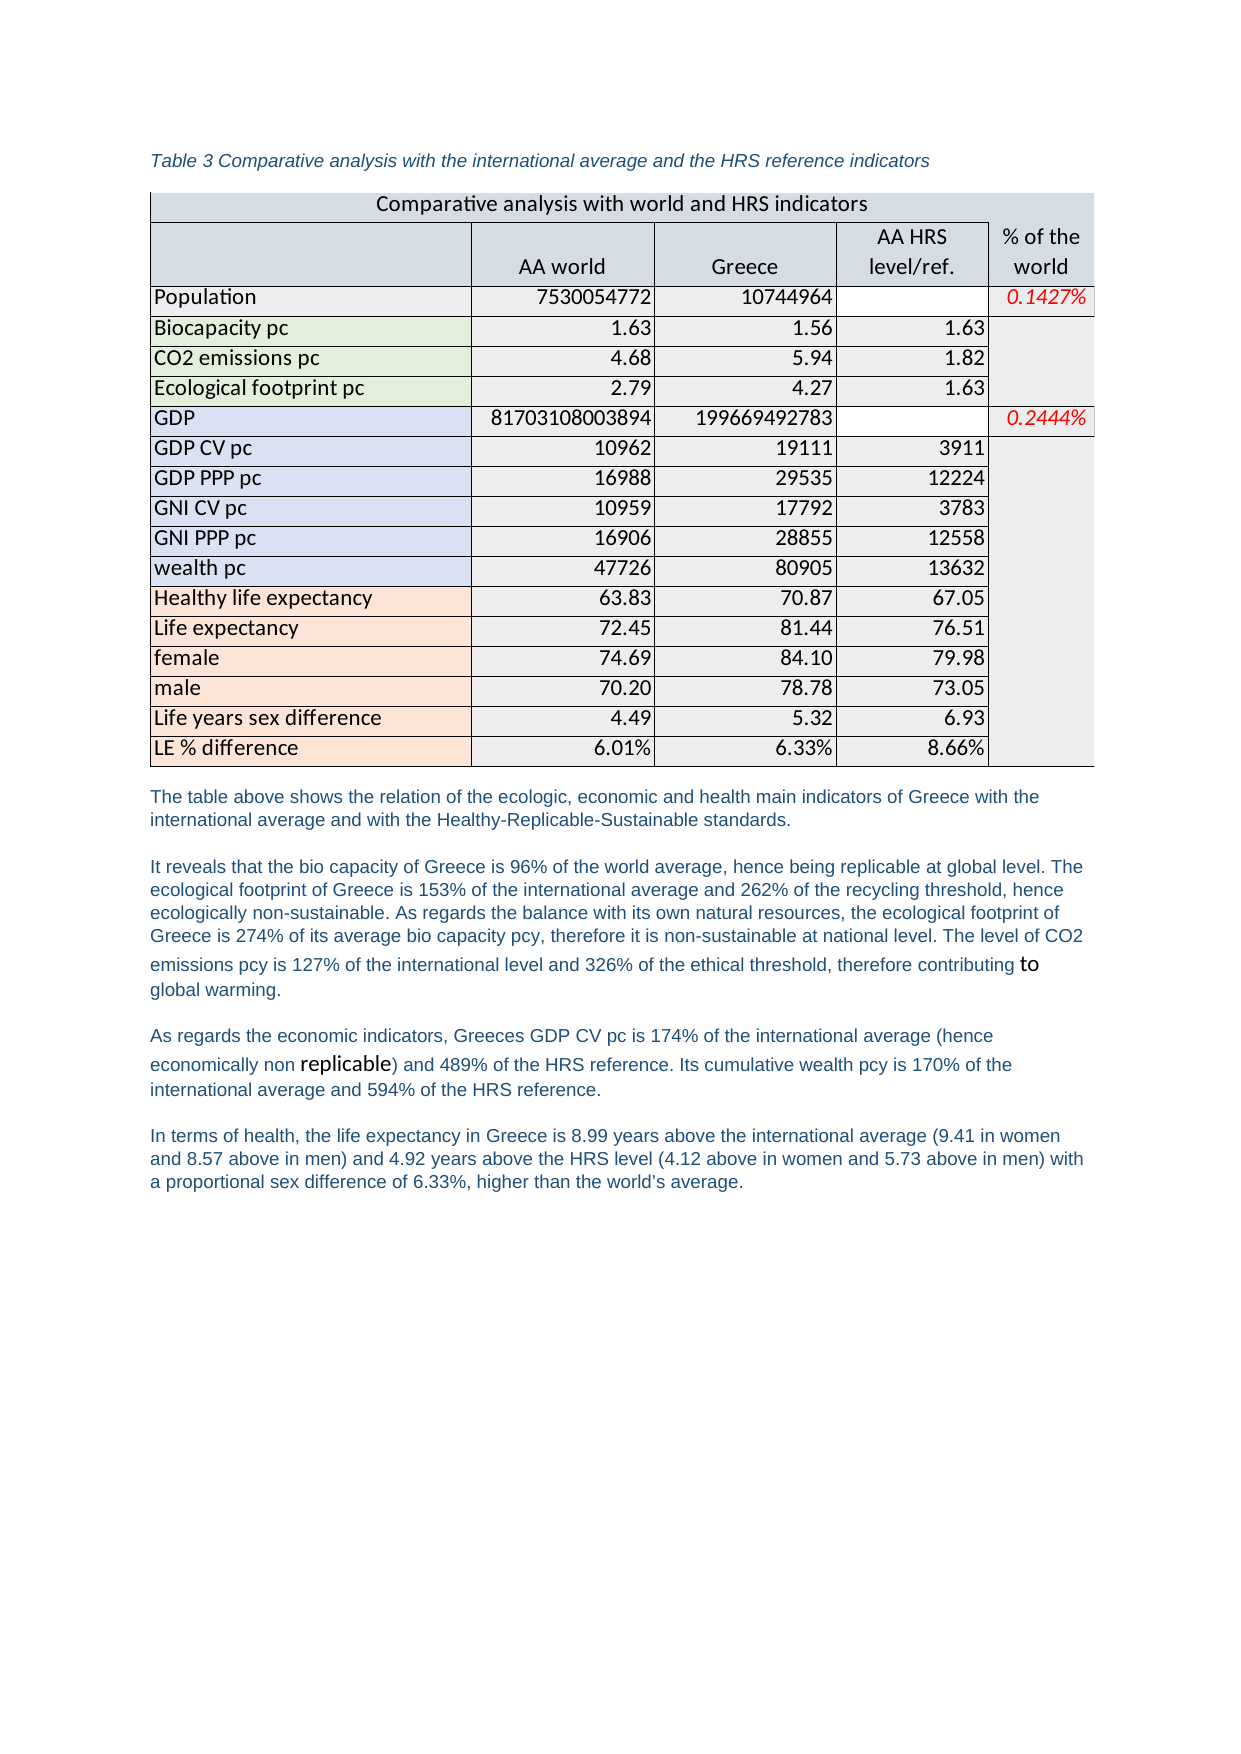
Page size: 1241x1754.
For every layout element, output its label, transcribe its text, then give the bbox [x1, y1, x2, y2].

text It reveals that the bio capacity of Greece is 96% of the world average, hence being replicable at global level. The ecological footprint of Greece is 153% of the international average and 262% of the recycling threshold, hence ecologically non-sustainable. As regards the balance with its own natural resources, the ecological footprint of Greece is 274% of its average bio capacity pcy, therefore it is non-sustainable at national level. The level of CO2 emissions pcy is 127% of the international level and 326% of the ethical threshold, therefore contributing to global warming. [150, 855, 1090, 1000]
text As regards the economic indicators, Greeces GDP CV pc is 174% of the international average (hence economically non replicable) and 489% of the HRS reference. Its cumulative wealth pcy is 170% of the international average and 594% of the HRS reference. [150, 1025, 1090, 1100]
text The table above shows the relation of the ecologic, economic and health main indicators of Greece with the international average and with the Healthy-Replicable-Sustainable standards. [150, 786, 1090, 831]
text In terms of health, the life expectancy in Greece is 8.99 years above the international average (9.41 in women and 8.57 above in men) and 4.92 years above the HRS level (4.12 above in women and 5.73 above in men) with a proportional sex difference of 6.33%, higher than the world’s average. [150, 1125, 1090, 1193]
text Table 3 Comparative analysis with the international average and the HRS reference indicators [150, 150, 1090, 172]
